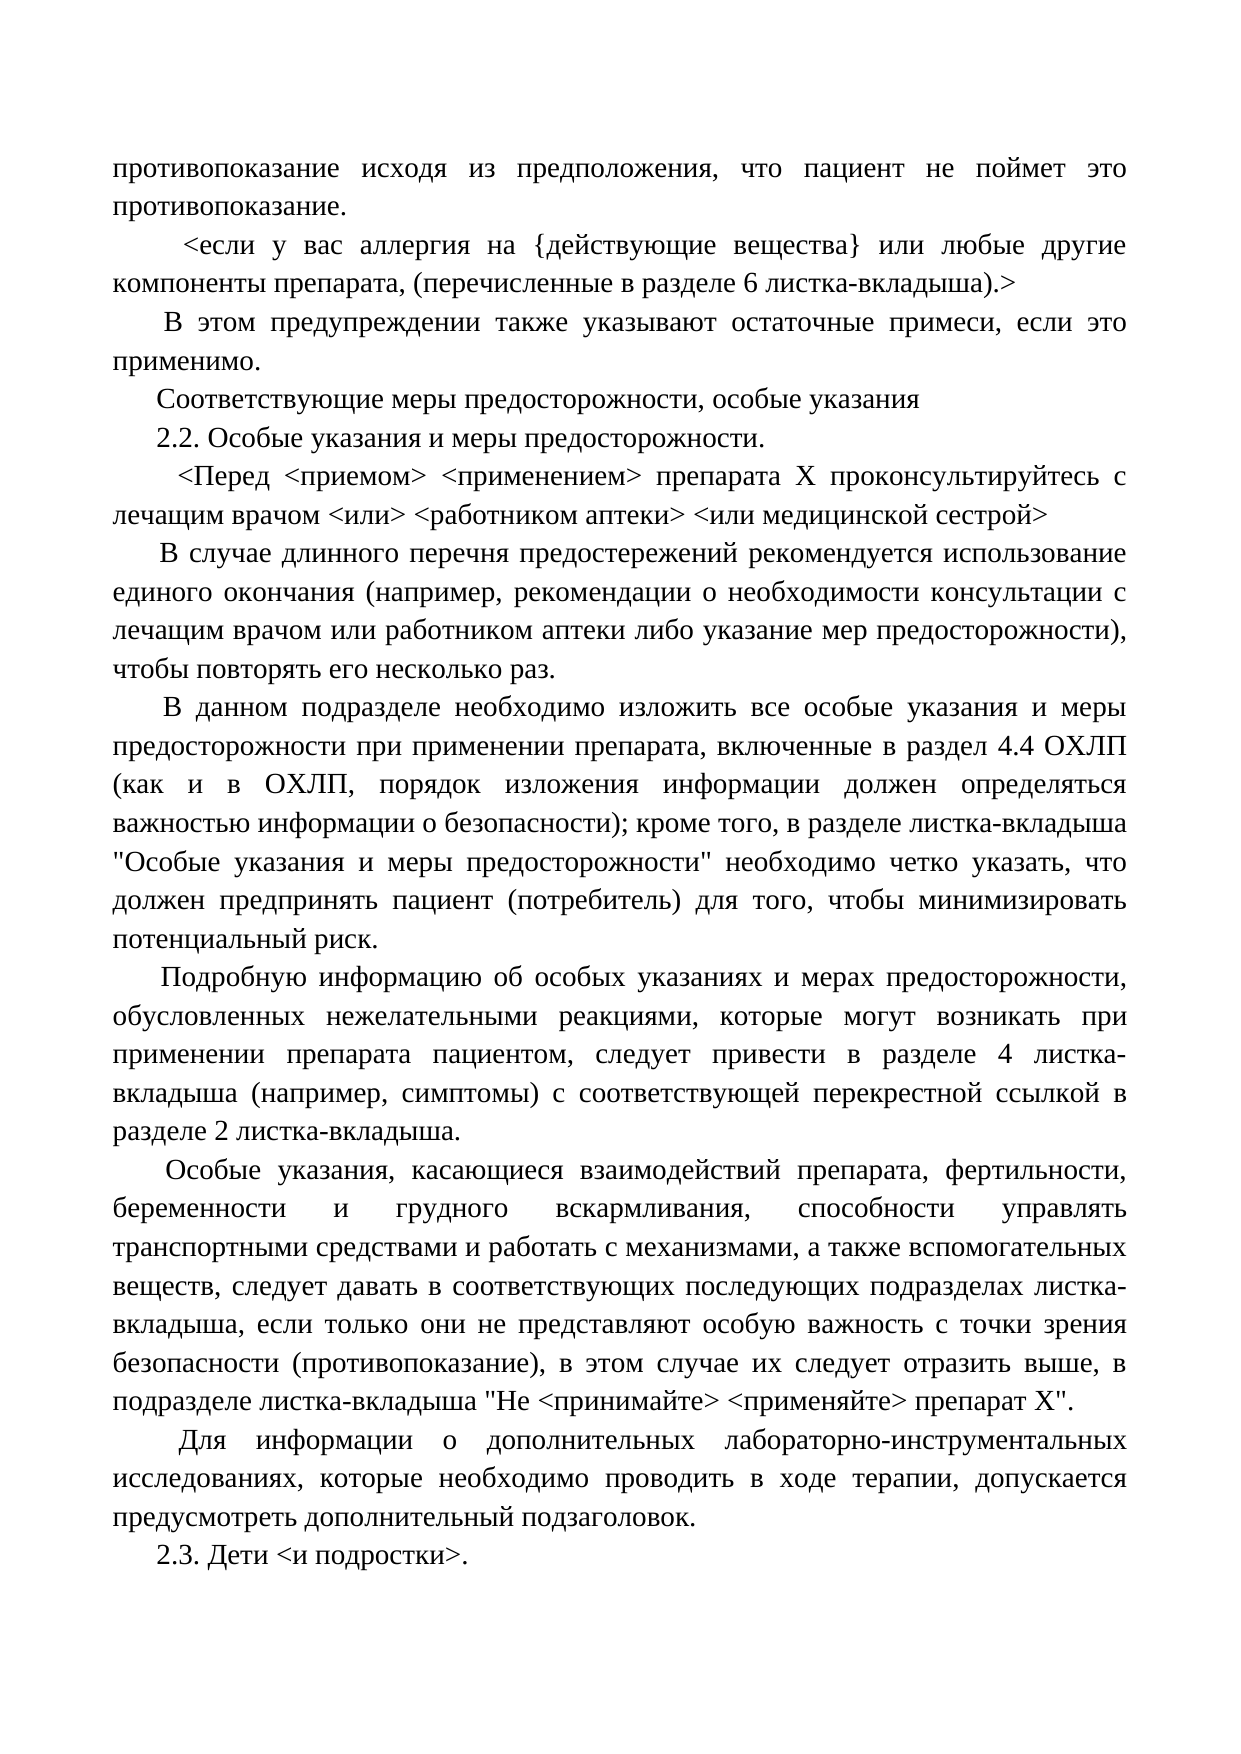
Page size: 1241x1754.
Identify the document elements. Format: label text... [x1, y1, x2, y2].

text Особые указания, касающиеся взаимодействий препарата, фертильности, беременности и грудного вскармливания, способности управлять транспортными средствами и работать с механизмами, а также вспомогательных веществ, следует давать в соответствующих последующих подразделах листка-вкладыша, если только они не представляют особую важность с точки зрения безопасности (противопоказание), в этом случае их следует отразить выше, в подразделе листка-вкладыша "Не <принимайте> <применяйте> препарат X". [112, 1152, 1128, 1417]
text Подробную информацию об особых указаниях и мерах предосторожности, обусловленных нежелательными реакциями, которые могут возникать при применении препарата пациентом, следует привести в разделе 4 листка-вкладыша (например, симптомы) с соответствующей перекрестной ссылкой в разделе 2 листка-вкладыша. [112, 959, 1128, 1147]
text В данном подразделе необходимо изложить все особые указания и меры предосторожности при применении препарата, включенные в раздел 4.4 ОХЛП (как и в ОХЛП, порядок изложения информации должен определяться важностью информации о безопасности); кроме того, в разделе листка-вкладыша "Особые указания и меры предосторожности" необходимо четко указать, что должен предпринять пациент (потребитель) для того, чтобы минимизировать потенциальный риск. [112, 689, 1128, 954]
text <если у вас аллергия на {действующие вещества} или любые другие компоненты препарата, (перечисленные в разделе 6 листка-вкладыша).> [112, 227, 1128, 299]
text В случае длинного перечня предостережений рекомендуется использование единого окончания (например, рекомендации о необходимости консультации с лечащим врачом или работником аптеки либо указание мер предосторожности), чтобы повторять его несколько раз. [112, 535, 1128, 684]
text 2.3. Дети <и подростки>. [112, 1537, 1128, 1571]
text Для информации о дополнительных лабораторно-инструментальных исследованиях, которые необходимо проводить в ходе терапии, допускается предусмотреть дополнительный подзаголовок. [112, 1422, 1128, 1532]
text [112, 150, 1128, 222]
text 2.2. Особые указания и меры предосторожности. [112, 420, 1128, 453]
text <Перед <приемом> <применением> препарата X проконсультируйтесь с лечащим врачом <или> <работником аптеки> <или медицинской сестрой> [112, 458, 1128, 530]
text В этом предупреждении также указывают остаточные примеси, если это применимо. [112, 304, 1128, 376]
text Соответствующие меры предосторожности, особые указания [112, 381, 1128, 415]
